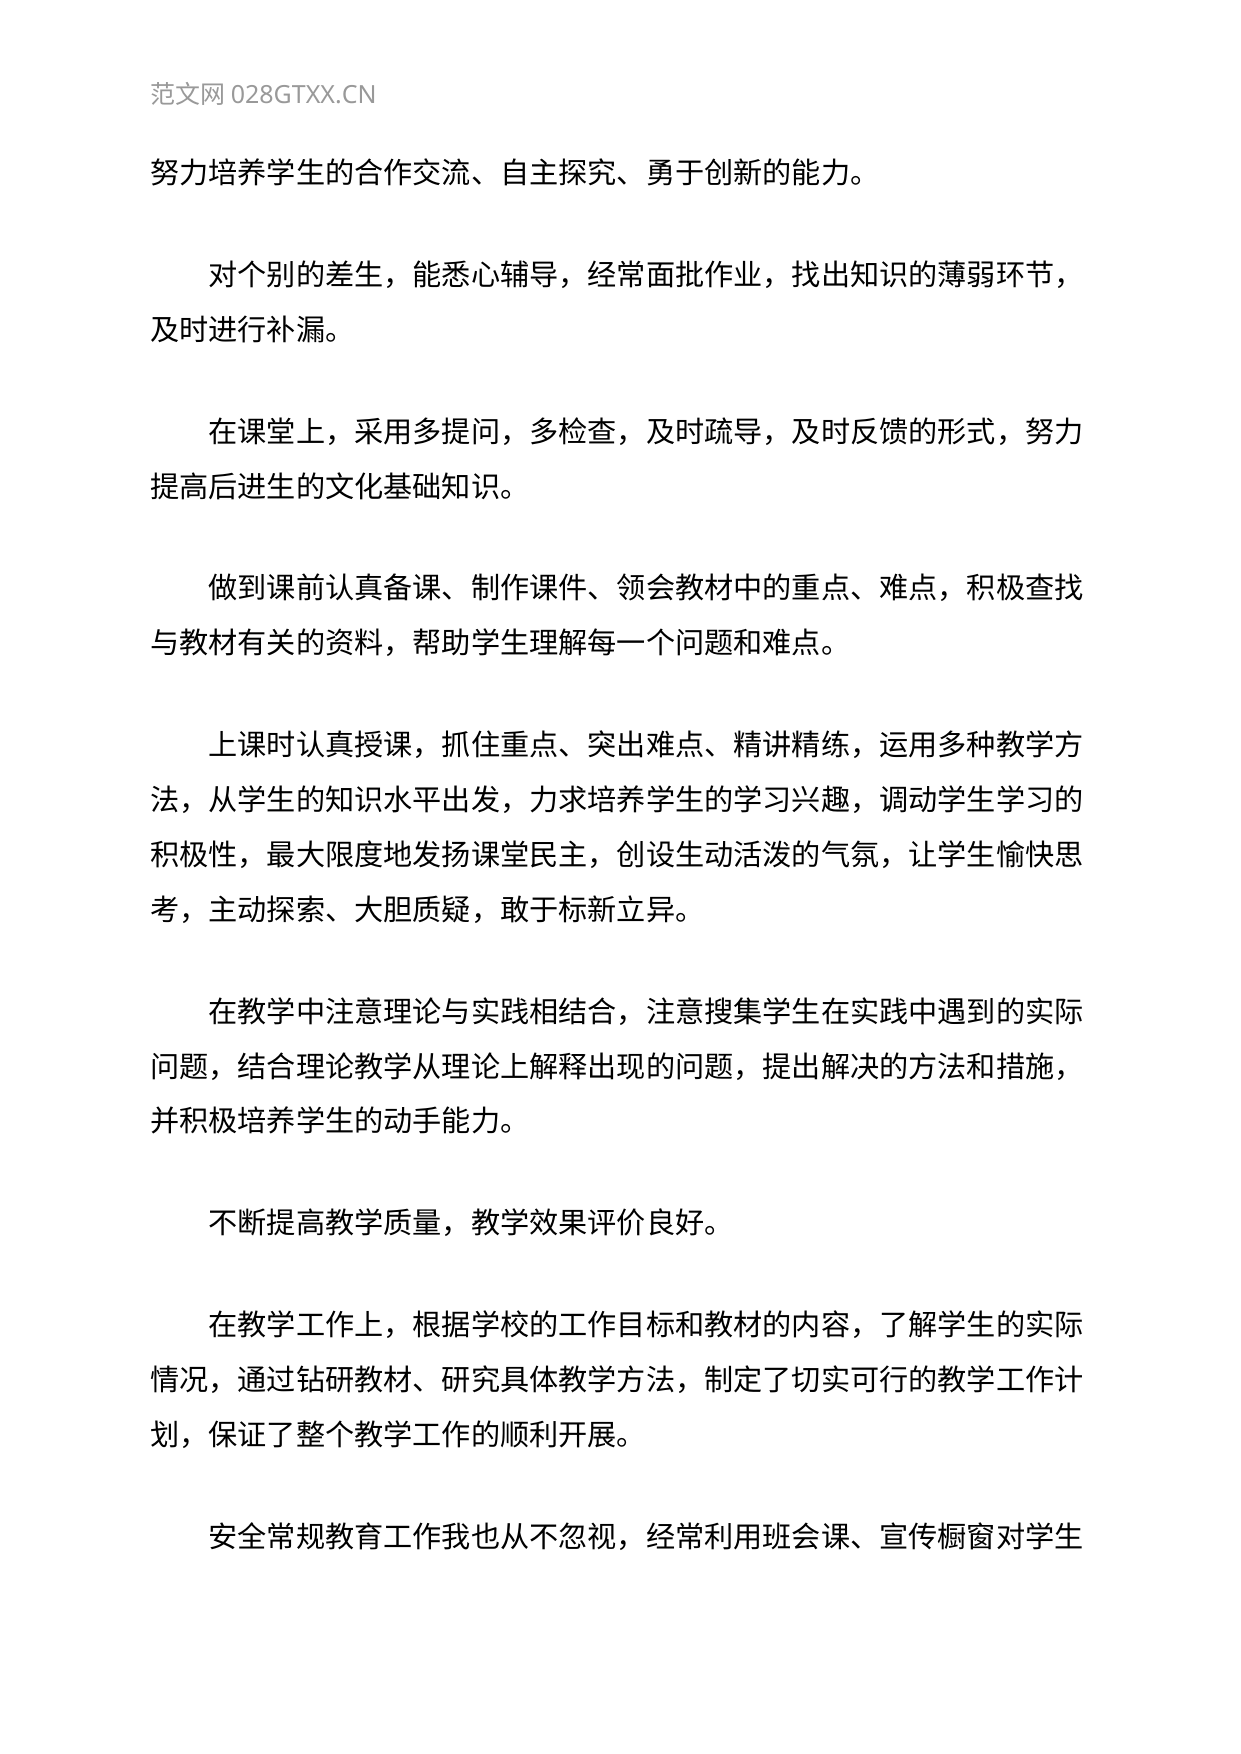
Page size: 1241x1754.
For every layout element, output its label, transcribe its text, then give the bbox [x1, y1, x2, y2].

text 做到课前认真备课、制作课件、领会教材中的重点、难点，积极查找与教材有关的资料，帮助学生理解每一个问题和难点。 [150, 565, 1090, 662]
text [150, 1513, 1090, 1555]
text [150, 150, 1090, 192]
text 对个别的差生，能悉心辅导，经常面批作业，找出知识的薄弱环节，及时进行补漏。 [150, 252, 1090, 349]
text 在教学中注意理论与实践相结合，注意搜集学生在实践中遇到的实际问题，结合理论教学从理论上解释出现的问题，提出解决的方法和措施，并积极培养学生的动手能力。 [150, 988, 1090, 1140]
text 在课堂上，采用多提问，多检查，及时疏导，及时反馈的形式，努力提高后进生的文化基础知识。 [150, 408, 1090, 506]
text 在教学工作上，根据学校的工作目标和教材的内容，了解学生的实际情况，通过钻研教材、研究具体教学方法，制定了切实可行的教学工作计划，保证了整个教学工作的顺利开展。 [150, 1302, 1090, 1454]
text 不断提高教学质量，教学效果评价良好。 [150, 1200, 1090, 1242]
text 上课时认真授课，抓住重点、突出难点、精讲精练，运用多种教学方法，从学生的知识水平出发，力求培养学生的学习兴趣，调动学生学习的积极性，最大限度地发扬课堂民主，创设生动活泼的气氛，让学生愉快思考，主动探索、大胆质疑，敢于标新立异。 [150, 722, 1090, 929]
